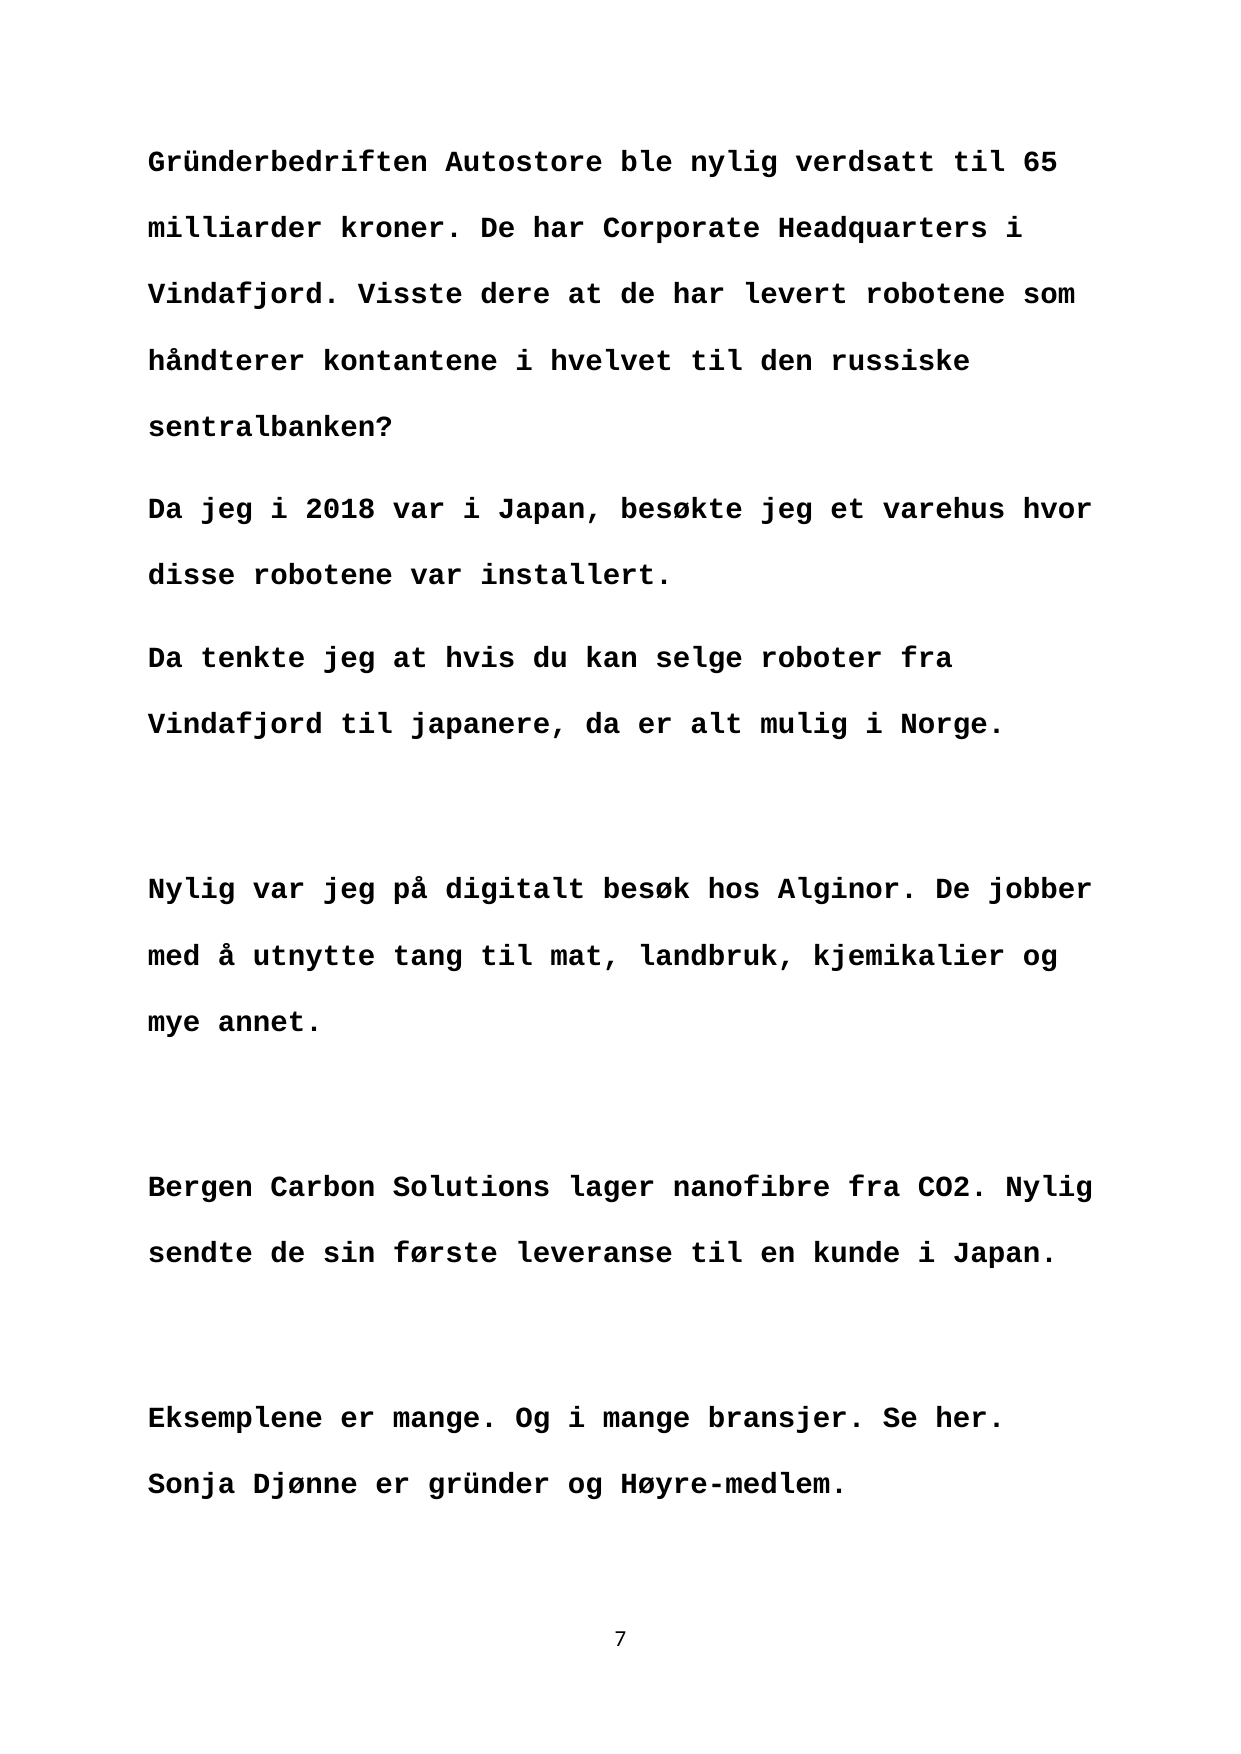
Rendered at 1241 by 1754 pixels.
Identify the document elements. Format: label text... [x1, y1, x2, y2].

text Da tenkte jeg at hvis du kan selge roboter fra Vindafjord til japanere, da er alt mulig i Norge. [148, 643, 1093, 742]
text Bergen Carbon Solutions lager nanofibre fra CO2. Nylig sendte de sin første leveranse til en kunde i Japan. [148, 1172, 1093, 1271]
text Nylig var jeg på digitalt besøk hos Alginor. De jobber med å utnytte tang til mat, landbruk, kjemikalier og mye annet. [148, 875, 1093, 1040]
text Gründerbedriften Autostore ble nylig verdsatt til 65 milliarder kroner. De har Corporate Headquarters i Vindafjord. Visste dere at de har levert robotene som håndterer kontantene i hvelvet til den russiske sentralbanken? [148, 148, 1093, 445]
text Eksemplene er mange. Og i mange bransjer. Se her. Sonja Djønne er gründer og Høyre-medlem. [148, 1404, 1093, 1503]
text Da jeg i 2018 var i Japan, besøkte jeg et varehus hvor disse robotene var installert. [148, 494, 1093, 593]
